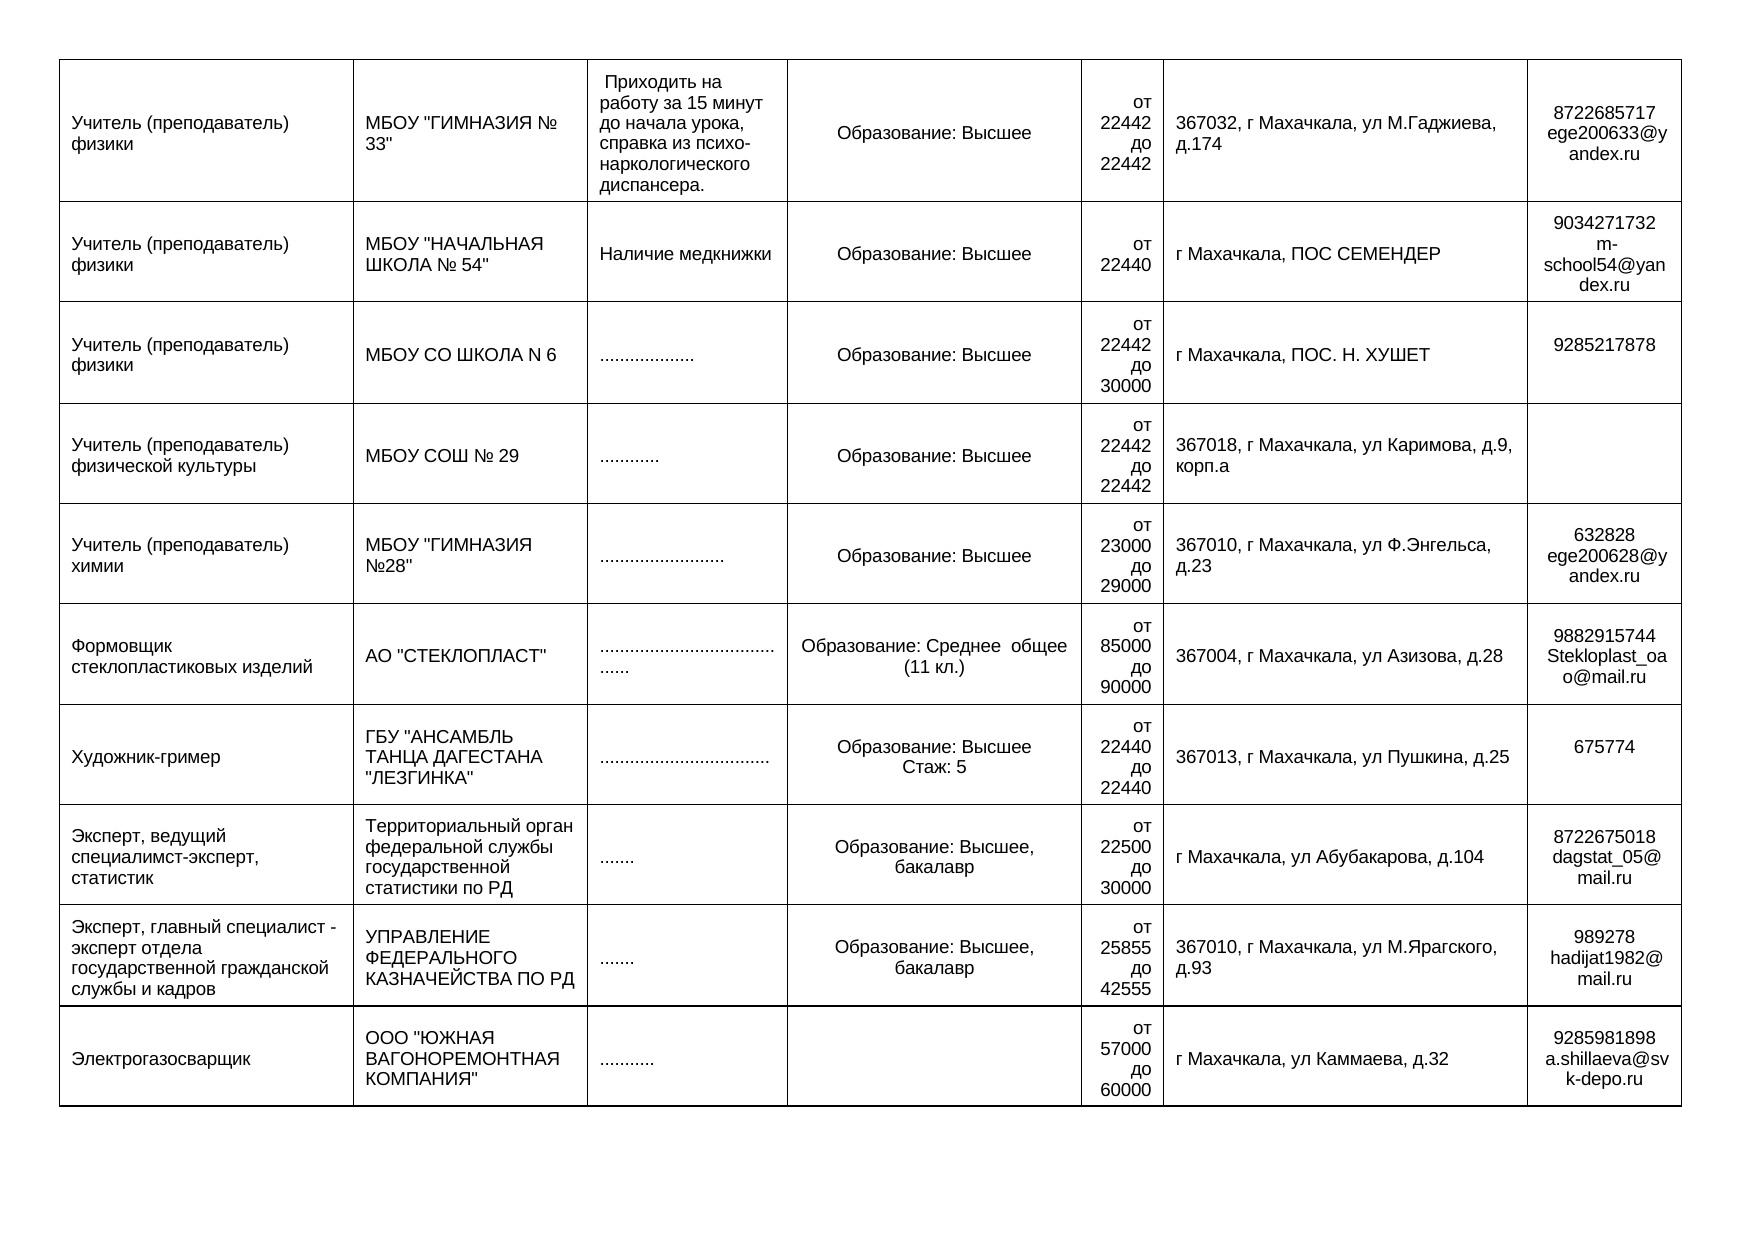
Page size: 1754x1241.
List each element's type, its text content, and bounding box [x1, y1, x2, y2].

table_cell Формовщик стеклопластиковых изделий [60, 604, 353, 704]
table_cell от 23000 до 29000 [1082, 504, 1163, 602]
table_cell 8722685717 ege200633@yandex.ru [1528, 60, 1681, 201]
table_cell Учитель (преподаватель) химии [60, 504, 353, 602]
table_cell МБОУ СОШ № 29 [354, 404, 587, 502]
table_cell 367004, г Махачкала, ул Азизова, д.28 [1164, 604, 1527, 704]
table_cell Эксперт, главный специалист - эксперт отдела государственной гражданской службы и кадров [60, 905, 353, 1005]
table_cell г Махачкала, ПОС. Н. ХУШЕТ [1164, 302, 1527, 402]
table_cell 367032, г Махачкала, ул М.Гаджиева, д.174 [1164, 60, 1527, 201]
table_cell 632828 ege200628@yandex.ru [1528, 504, 1681, 602]
table_cell 367013, г Махачкала, ул Пушкина, д.25 [1164, 705, 1527, 804]
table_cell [60, 60, 353, 201]
table_cell от 22440 до 22440 [1082, 705, 1163, 804]
table_cell Электрогазосварщик [60, 1007, 353, 1105]
table_cell ООО "ЮЖНАЯ ВАГОНОРЕМОНТНАЯ КОМПАНИЯ" [354, 1007, 587, 1105]
table_cell от 22442 до 22442 [1082, 60, 1163, 201]
table_cell ......................... [588, 504, 787, 602]
table_cell Учитель (преподаватель) физики [60, 302, 353, 402]
table_cell г Махачкала, ул Каммаева, д.32 [1164, 1007, 1527, 1105]
table_cell от 22440 [1082, 202, 1163, 301]
table_cell от 85000 до 90000 [1082, 604, 1163, 704]
table_cell 367010, г Махачкала, ул М.Ярагского, д.93 [1164, 905, 1527, 1005]
table_cell МБОУ "ГИМНАЗИЯ №28" [354, 504, 587, 602]
table_cell Образование: Высшее [788, 504, 1081, 602]
table_cell Художник-гример [60, 705, 353, 804]
table_cell от 22442 до 30000 [1082, 302, 1163, 402]
table_cell .................................. [588, 705, 787, 804]
table_cell МБОУ СО ШКОЛА N 6 [354, 302, 587, 402]
table_cell ........... [588, 1007, 787, 1105]
table_cell от 25855 до 42555 [1082, 905, 1163, 1005]
table_cell ......................................... [588, 604, 787, 704]
table_cell Эксперт, ведущий специалимст-эксперт, статистик [60, 805, 353, 904]
table_cell г Махачкала, ул Абубакарова, д.104 [1164, 805, 1527, 904]
table_cell г Махачкала, ПОС СЕМЕНДЕР [1164, 202, 1527, 301]
table_cell ....... [588, 805, 787, 904]
table_cell 367010, г Махачкала, ул Ф.Энгельса, д.23 [1164, 504, 1527, 602]
table_cell от 57000 до 60000 [1082, 1007, 1163, 1105]
table_cell Образование: Высшее Стаж: 5 [788, 705, 1081, 804]
table_cell Образование: Среднее общее (11 кл.) [788, 604, 1081, 704]
table_cell УПРАВЛЕНИЕ ФЕДЕРАЛЬНОГО КАЗНАЧЕЙСТВА ПО РД [354, 905, 587, 1005]
table_cell 9285217878 [1528, 302, 1681, 402]
table_cell Приходить на работу за 15 минут до начала урока, справка из психо-наркологического диспансера. [588, 60, 787, 201]
table_cell 367018, г Махачкала, ул Каримова, д.9, корп.а [1164, 404, 1527, 502]
table_cell от 22500 до 30000 [1082, 805, 1163, 904]
table_cell ................... [588, 302, 787, 402]
table_cell 9285981898 a.shillaeva@svk-depo.ru [1528, 1007, 1681, 1105]
table_cell от 22442 до 22442 [1082, 404, 1163, 502]
table_cell 9034271732 m-school54@yandex.ru [1528, 202, 1681, 301]
table_cell Образование: Высшее, бакалавр [788, 805, 1081, 904]
table_cell [788, 1007, 1081, 1105]
table_cell АО "СТЕКЛОПЛАСТ" [354, 604, 587, 704]
table_cell ....... [588, 905, 787, 1005]
table_cell Образование: Высшее [788, 404, 1081, 502]
table_cell ГБУ "АНСАМБЛЬ ТАНЦА ДАГЕСТАНА "ЛЕЗГИНКА" [354, 705, 587, 804]
table_cell Образование: Высшее [788, 302, 1081, 402]
table_cell 8722675018 dagstat_05@mail.ru [1528, 805, 1681, 904]
table_cell ............ [588, 404, 787, 502]
table_cell 675774 [1528, 705, 1681, 804]
table_cell Образование: Высшее, бакалавр [788, 905, 1081, 1005]
table_cell 9882915744 Stekloplast_oao@mail.ru [1528, 604, 1681, 704]
table_cell Учитель (преподаватель) физики [60, 202, 353, 301]
table_cell Образование: Высшее [788, 202, 1081, 301]
table_cell Территориальный орган федеральной службы государственной статистики по РД [354, 805, 587, 904]
table_cell Наличие медкнижки [588, 202, 787, 301]
table_cell Образование: Высшее [788, 60, 1081, 201]
table_cell МБОУ "НАЧАЛЬНАЯ ШКОЛА № 54" [354, 202, 587, 301]
table_cell Учитель (преподаватель) физической культуры [60, 404, 353, 502]
table_cell МБОУ "ГИМНАЗИЯ № 33" [354, 60, 587, 201]
table_cell 989278 hadijat1982@mail.ru [1528, 905, 1681, 1005]
table_cell [1528, 404, 1681, 502]
